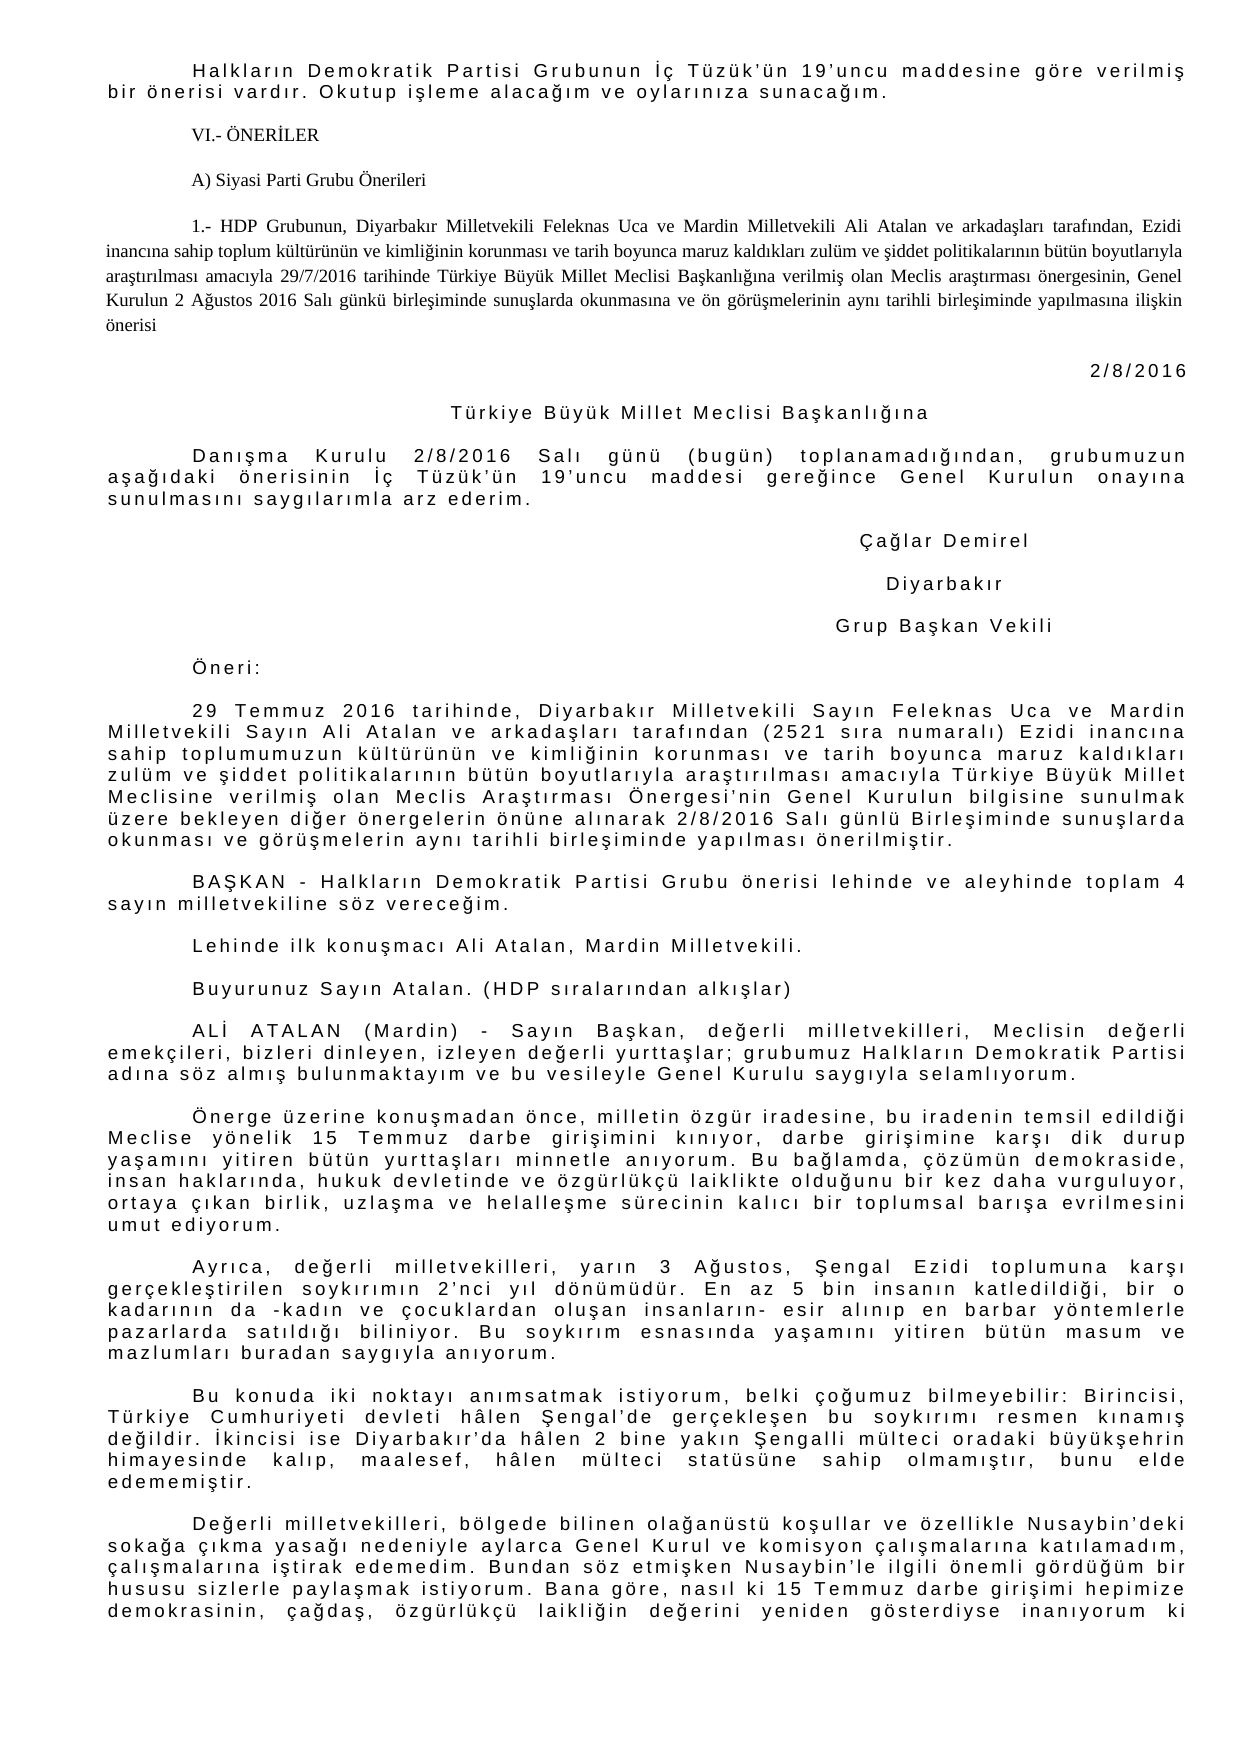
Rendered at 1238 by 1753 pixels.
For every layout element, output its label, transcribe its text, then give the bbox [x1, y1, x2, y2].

text Halkların Demokratik Partisi Grubunun İç Tüzük’ün 19’uncu maddesine göre verilmiş bir önerisi vardır. Okutup işleme alacağım ve oylarınıza sunacağım. [108, 60, 1186, 103]
text VI.- ÖNERİLER [106, 124, 1184, 145]
text Diyarbakır [108, 572, 1186, 594]
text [108, 1513, 1186, 1621]
text Çağlar Demirel [108, 530, 1186, 552]
text Önerge üzerine konuşmadan önce, milletin özgür iradesine, bu iradenin temsil edildiği Meclise yönelik 15 Temmuz darbe girişimini kınıyor, darbe girişimine karşı dik durup yaşamını yitiren bütün yurttaşları minnetle anıyorum. Bu bağlamda, çözümün demokraside, insan haklarında, hukuk devletinde ve özgürlükçü laiklikte olduğunu bir kez daha vurguluyor, ortaya çıkan birlik, uzlaşma ve helalleşme sürecinin kalıcı bir toplumsal barışa evrilmesini umut ediyorum. [108, 1106, 1186, 1235]
text 29 Temmuz 2016 tarihinde, Diyarbakır Milletvekili Sayın Feleknas Uca ve Mardin Milletvekili Sayın Ali Atalan ve arkadaşları tarafından (2521 sıra numaralı) Ezidi inancına sahip toplumumuzun kültürünün ve kimliğinin korunması ve tarih boyunca maruz kaldıkları zulüm ve şiddet politikalarının bütün boyutlarıyla araştırılması amacıyla Türkiye Büyük Millet Meclisine verilmiş olan Meclis Araştırması Önergesi’nin Genel Kurulun bilgisine sunulmak üzere bekleyen diğer önergelerin önüne alınarak 2/8/2016 Salı günlü Birleşiminde sunuşlarda okunması ve görüşmelerin aynı tarihli birleşiminde yapılması önerilmiştir. [108, 699, 1186, 851]
text Danışma Kurulu 2/8/2016 Salı günü (bugün) toplanamadığından, grubumuzun aşağıdaki önerisinin İç Tüzük’ün 19’uncu maddesi gereğince Genel Kurulun onayına sunulmasını saygılarımla arz ederim. [108, 444, 1186, 509]
text Ayrıca, değerli milletvekilleri, yarın 3 Ağustos, Şengal Ezidi toplumuna karşı gerçekleştirilen soykırımın 2’nci yıl dönümüdür. En az 5 bin insanın katledildiği, bir o kadarının da -kadın ve çocuklardan oluşan insanların- esir alınıp en barbar yöntemlerle pazarlarda satıldığı biliniyor. Bu soykırım esnasında yaşamını yitiren bütün masum ve mazlumları buradan saygıyla anıyorum. [108, 1256, 1186, 1364]
text 2/8/2016 [108, 360, 1186, 381]
text BAŞKAN - Halkların Demokratik Partisi Grubu önerisi lehinde ve aleyhinde toplam 4 sayın milletvekiline söz vereceğim. [108, 871, 1186, 914]
text Grup Başkan Vekili [108, 615, 1186, 636]
text Türkiye Büyük Millet Meclisi Başkanlığına [108, 402, 1186, 424]
text Buyurunuz Sayın Atalan. (HDP sıralarından alkışlar) [108, 978, 1186, 999]
text 1.- HDP Grubunun, Diyarbakır Milletvekili Feleknas Uca ve Mardin Milletvekili Ali Atalan ve arkadaşları tarafından, Ezidi inancına sahip toplum kültürünün ve kimliğinin korunması ve tarih boyunca maruz kaldıkları zulüm ve şiddet politikalarının bütün boyutlarıyla araştırılması amacıyla 29/7/2016 tarihinde Türkiye Büyük Millet Meclisi Başkanlığına verilmiş olan Meclis araştırması önergesinin, Genel Kurulun 2 Ağustos 2016 Salı günkü birleşiminde sunuşlarda okunmasına ve ön görüşmelerinin aynı tarihli birleşiminde yapılmasına ilişkin önerisi [106, 215, 1184, 336]
text Bu konuda iki noktayı anımsatmak istiyorum, belki çoğumuz bilmeyebilir: Birincisi, Türkiye Cumhuriyeti devleti hâlen Şengal’de gerçekleşen bu soykırımı resmen kınamış değildir. İkincisi ise Diyarbakır’da hâlen 2 bine yakın Şengalli mülteci oradaki büyükşehrin himayesinde kalıp, maalesef, hâlen mülteci statüsüne sahip olmamıştır, bunu elde edememiştir. [108, 1384, 1186, 1492]
text Lehinde ilk konuşmacı Ali Atalan, Mardin Milletvekili. [108, 935, 1186, 957]
text ALİ ATALAN (Mardin) - Sayın Başkan, değerli milletvekilleri, Meclisin değerli emekçileri, bizleri dinleyen, izleyen değerli yurttaşlar; grubumuz Halkların Demokratik Partisi adına söz almış bulunmaktayım ve bu vesileyle Genel Kurulu saygıyla selamlıyorum. [108, 1020, 1186, 1085]
text Öneri: [108, 657, 1186, 679]
text A) Siyasi Parti Grubu Önerileri [106, 169, 1184, 191]
